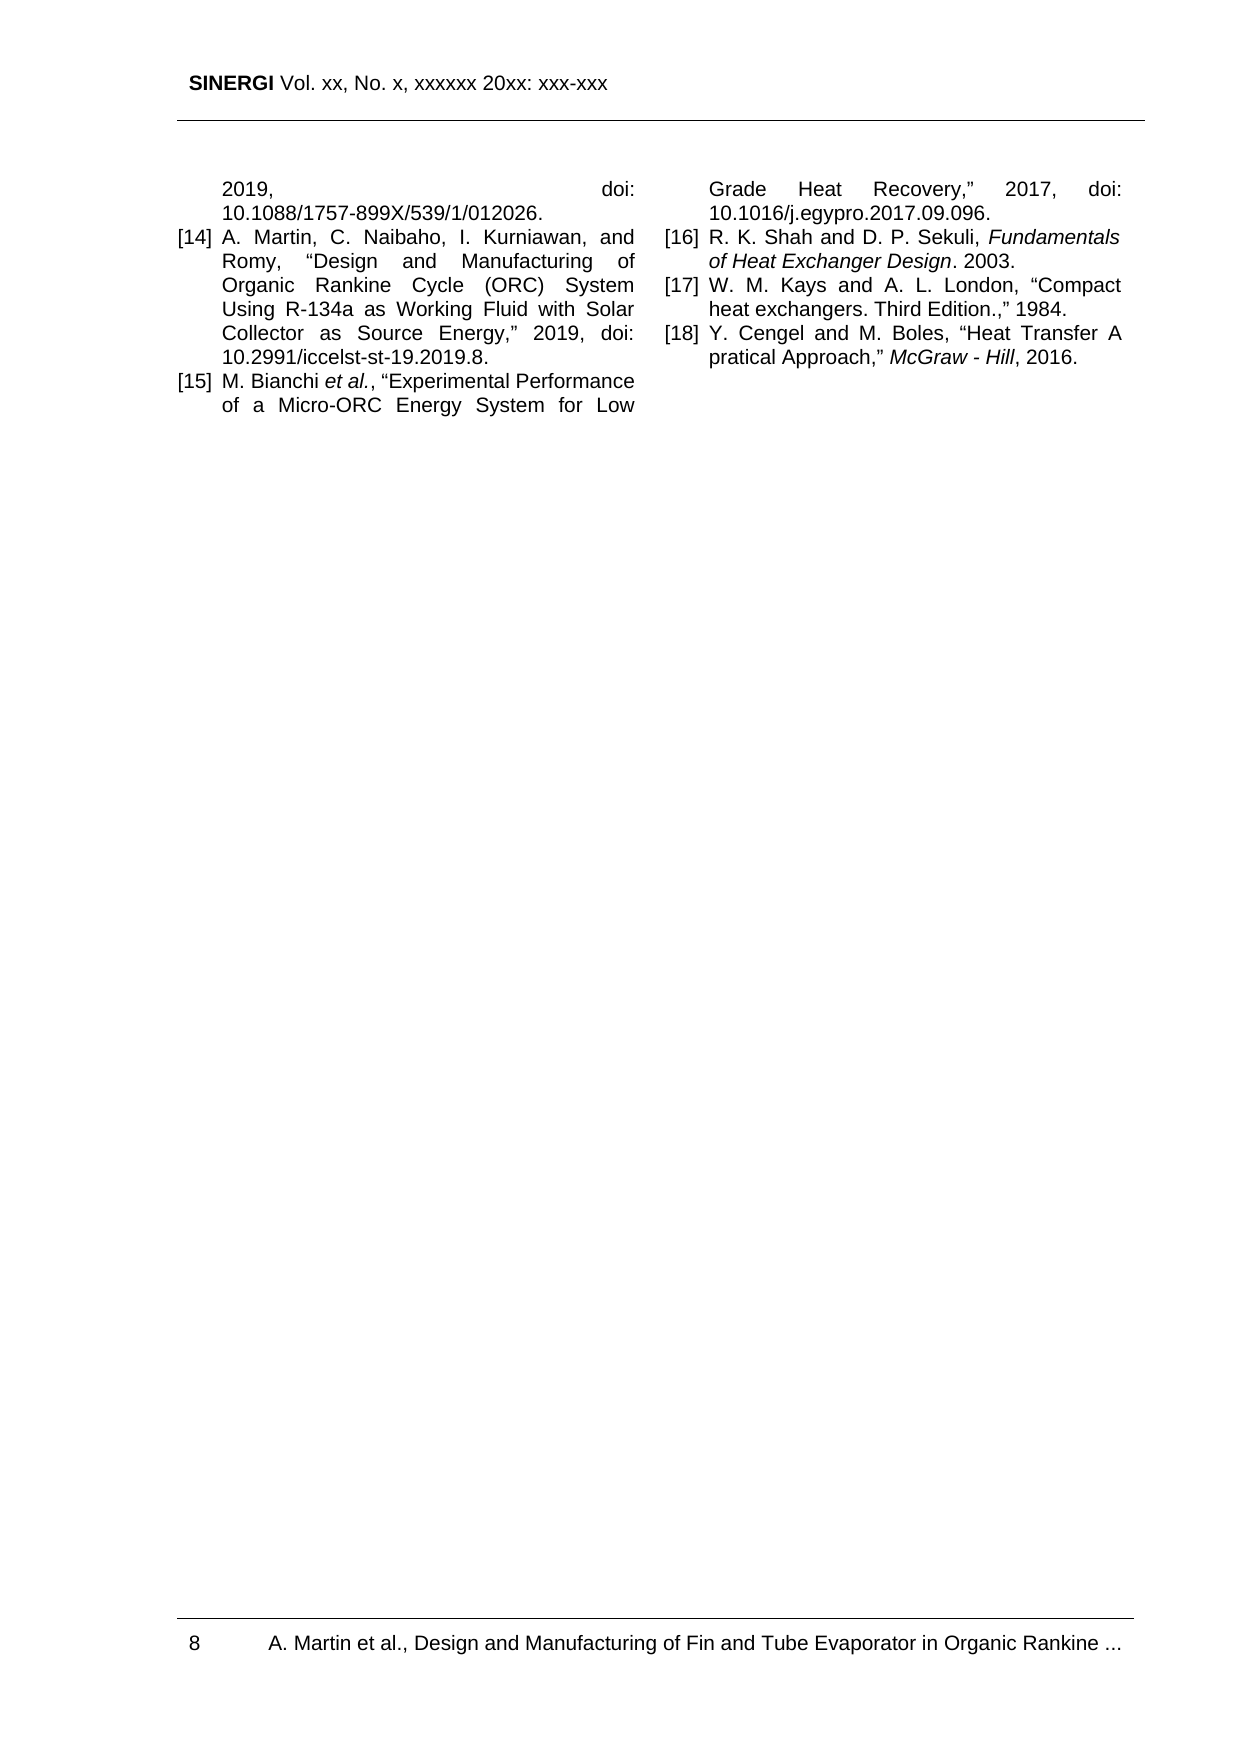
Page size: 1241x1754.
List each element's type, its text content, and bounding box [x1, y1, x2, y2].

text [14] A. Martin, C. Naibaho, I. Kurniawan, and Romy, “Design and Manufacturing of Organic Rankine Cycle (ORC) System Using R-134a as Working Fluid with Solar Collector as Source Energy,” 2019, doi: 10.2991/iccelst-st-19.2019.8. [177, 225, 635, 369]
text [15] M. Bianchi et al., “Experimental Performance of a Micro-ORC Energy System for Low Grade Heat Recovery,” 2017, doi: 10.1016/j.egypro.2017.09.096. [664, 177, 1122, 225]
text [15] M. Bianchi et al., “Experimental Performance of a Micro-ORC Energy System for Low Grade Heat Recovery,” 2017, doi: 10.1016/j.egypro.2017.09.096. [177, 369, 635, 417]
text [18] Y. Cengel and M. Boles, “Heat Transfer A pratical Approach,” McGraw - Hill, 2016. [664, 321, 1122, 369]
text [17] W. M. Kays and A. L. London, “Compact heat exchangers. Third Edition.,” 1984. [664, 273, 1122, 321]
text [16] R. K. Shah and D. P. Sekuli, Fundamentals of Heat Exchanger Design. 2003. [664, 225, 1122, 273]
